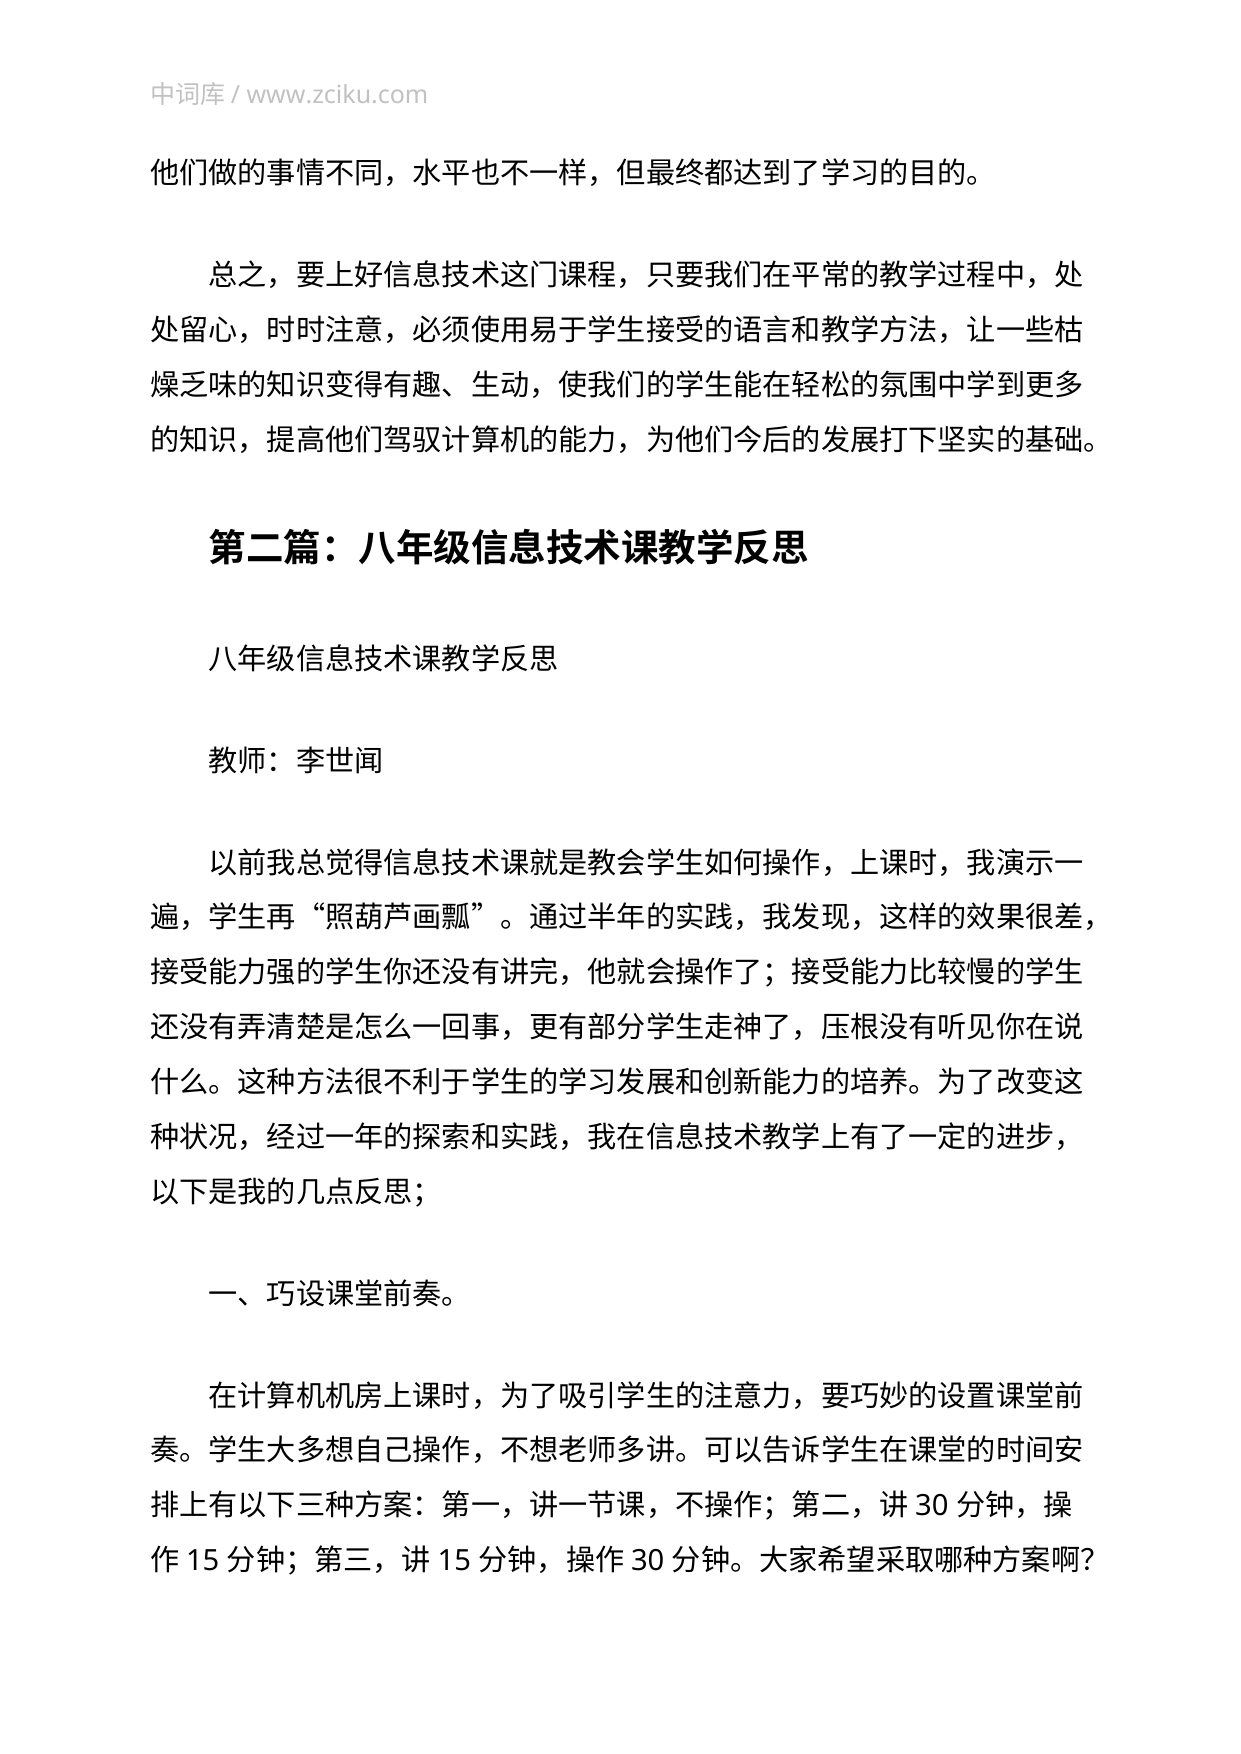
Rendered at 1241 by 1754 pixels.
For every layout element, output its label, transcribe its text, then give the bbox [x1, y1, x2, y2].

text 一、巧设课堂前奏。 [150, 1270, 1090, 1313]
text 教师：李世闻 [150, 737, 1090, 780]
text 总之，要上好信息技术这门课程，只要我们在平常的教学过程中，处处留心，时时注意，必须使用易于学生接受的语言和教学方法，让一些枯燥乏味的知识变得有趣、生动，使我们的学生能在轻松的氛围中学到更多的知识，提高他们驾驭计算机的能力，为他们今后的发展打下坚实的基础。 [150, 252, 1090, 459]
text 以前我总觉得信息技术课就是教会学生如何操作，上课时，我演示一遍，学生再“照葫芦画瓢”。通过半年的实践，我发现，这样的效果很差，接受能力强的学生你还没有讲完，他就会操作了；接受能力比较慢的学生还没有弄清楚是怎么一回事，更有部分学生走神了，压根没有听见你在说什么。这种方法很不利于学生的学习发展和创新能力的培养。为了改变这种状况，经过一年的探索和实践，我在信息技术教学上有了一定的进步，以下是我的几点反思； [150, 839, 1090, 1211]
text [150, 150, 1090, 192]
text 八年级信息技术课教学反思 [150, 636, 1090, 678]
text 第二篇：八年级信息技术课教学反思 [150, 518, 1090, 572]
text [150, 1372, 1090, 1579]
